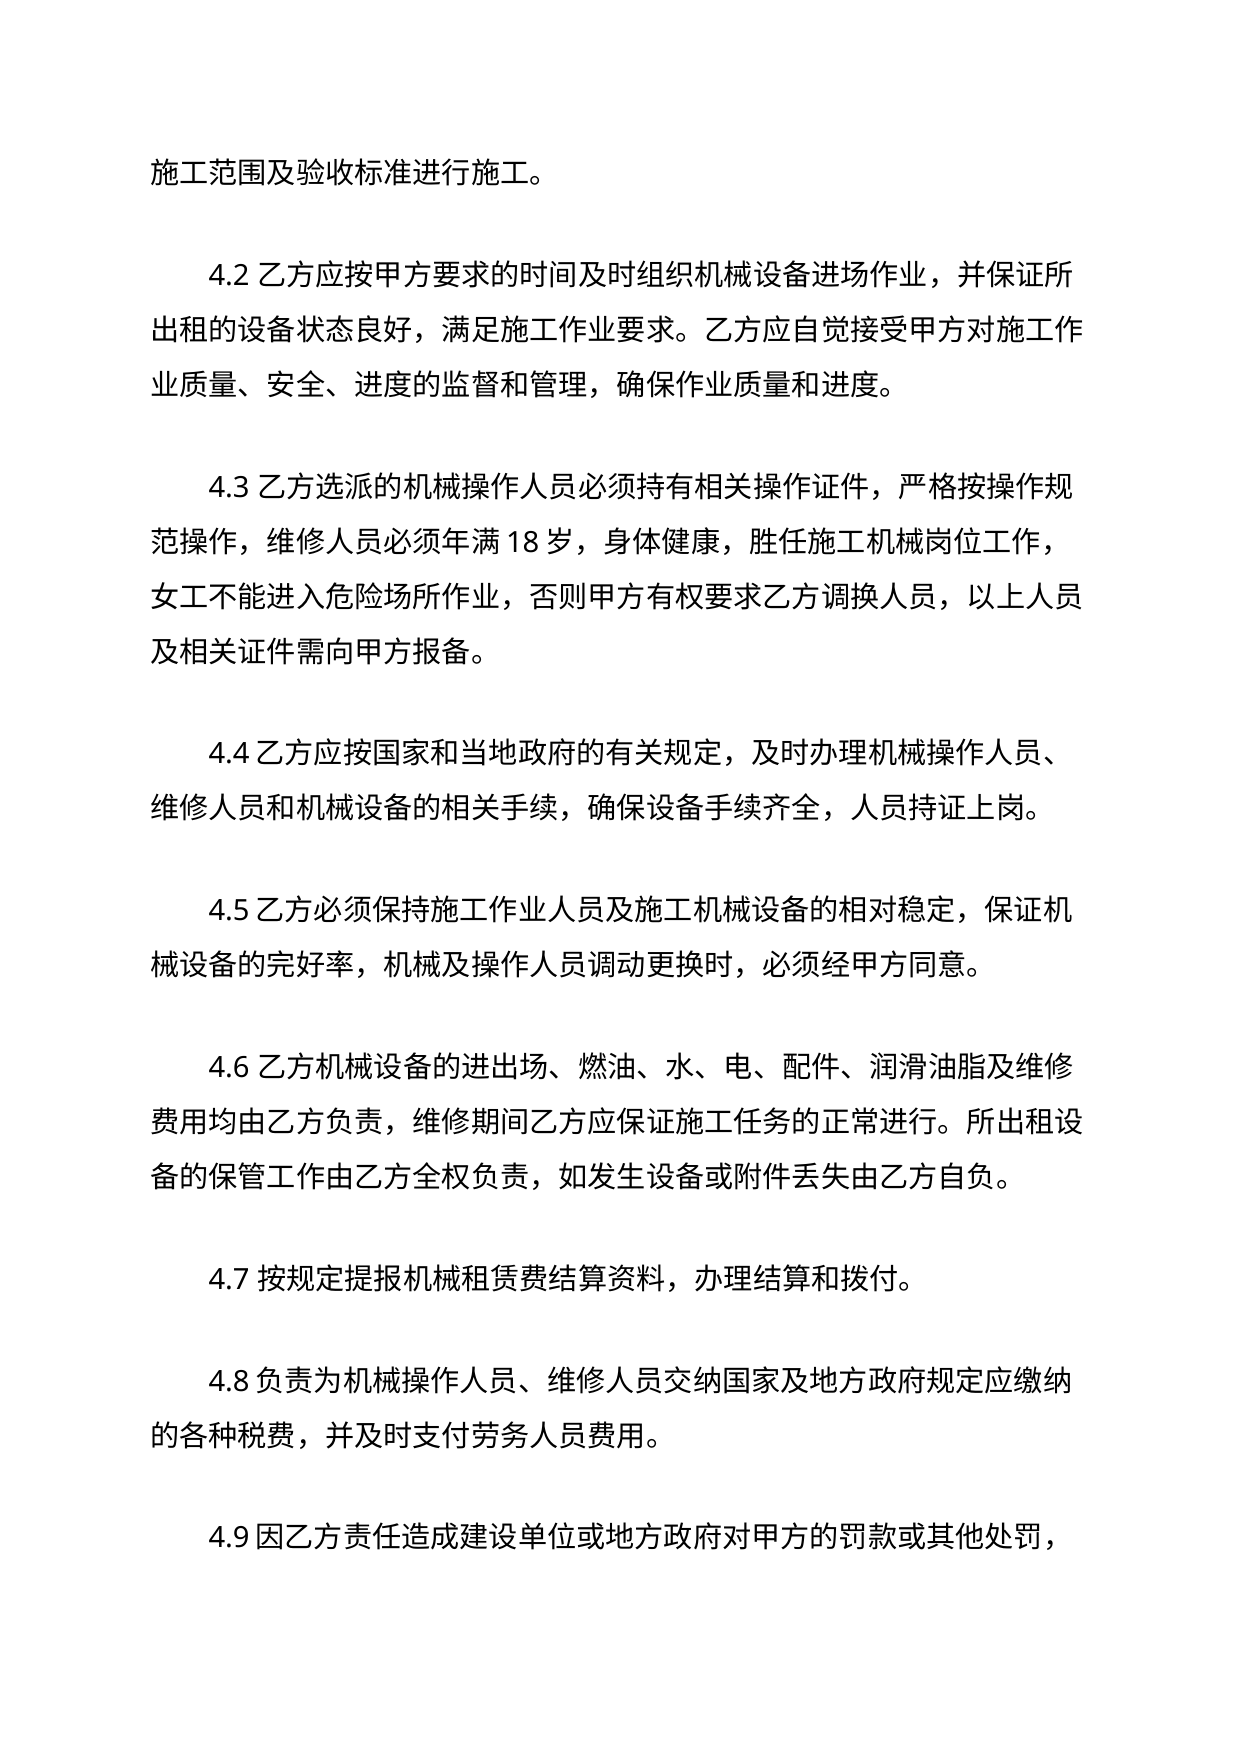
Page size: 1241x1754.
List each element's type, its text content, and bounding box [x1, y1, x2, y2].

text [150, 150, 1090, 192]
text 4.5乙方必须保持施工作业人员及施工机械设备的相对稳定，保证机械设备的完好率，机械及操作人员调动更换时，必须经甲方同意。 [150, 887, 1090, 984]
text 4.8负责为机械操作人员、维修人员交纳国家及地方政府规定应缴纳的各种税费，并及时支付劳务人员费用。 [150, 1357, 1090, 1454]
text 4.6 乙方机械设备的进出场、燃油、水、电、配件、润滑油脂及维修费用均由乙方负责，维修期间乙方应保证施工任务的正常进行。所出租设备的保管工作由乙方全权负责，如发生设备或附件丢失由乙方自负。 [150, 1044, 1090, 1196]
text 4.7 按规定提报机械租赁费结算资料，办理结算和拨付。 [150, 1255, 1090, 1298]
text 4.2 乙方应按甲方要求的时间及时组织机械设备进场作业，并保证所出租的设备状态良好，满足施工作业要求。乙方应自觉接受甲方对施工作业质量、安全、进度的监督和管理，确保作业质量和进度。 [150, 252, 1090, 404]
text 4.4乙方应按国家和当地政府的有关规定，及时办理机械操作人员、维修人员和机械设备的相关手续，确保设备手续齐全，人员持证上岗。 [150, 730, 1090, 827]
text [150, 1514, 1090, 1556]
text 4.3 乙方选派的机械操作人员必须持有相关操作证件，严格按操作规范操作，维修人员必须年满18岁，身体健康，胜任施工机械岗位工作，女工不能进入危险场所作业，否则甲方有权要求乙方调换人员，以上人员及相关证件需向甲方报备。 [150, 463, 1090, 671]
